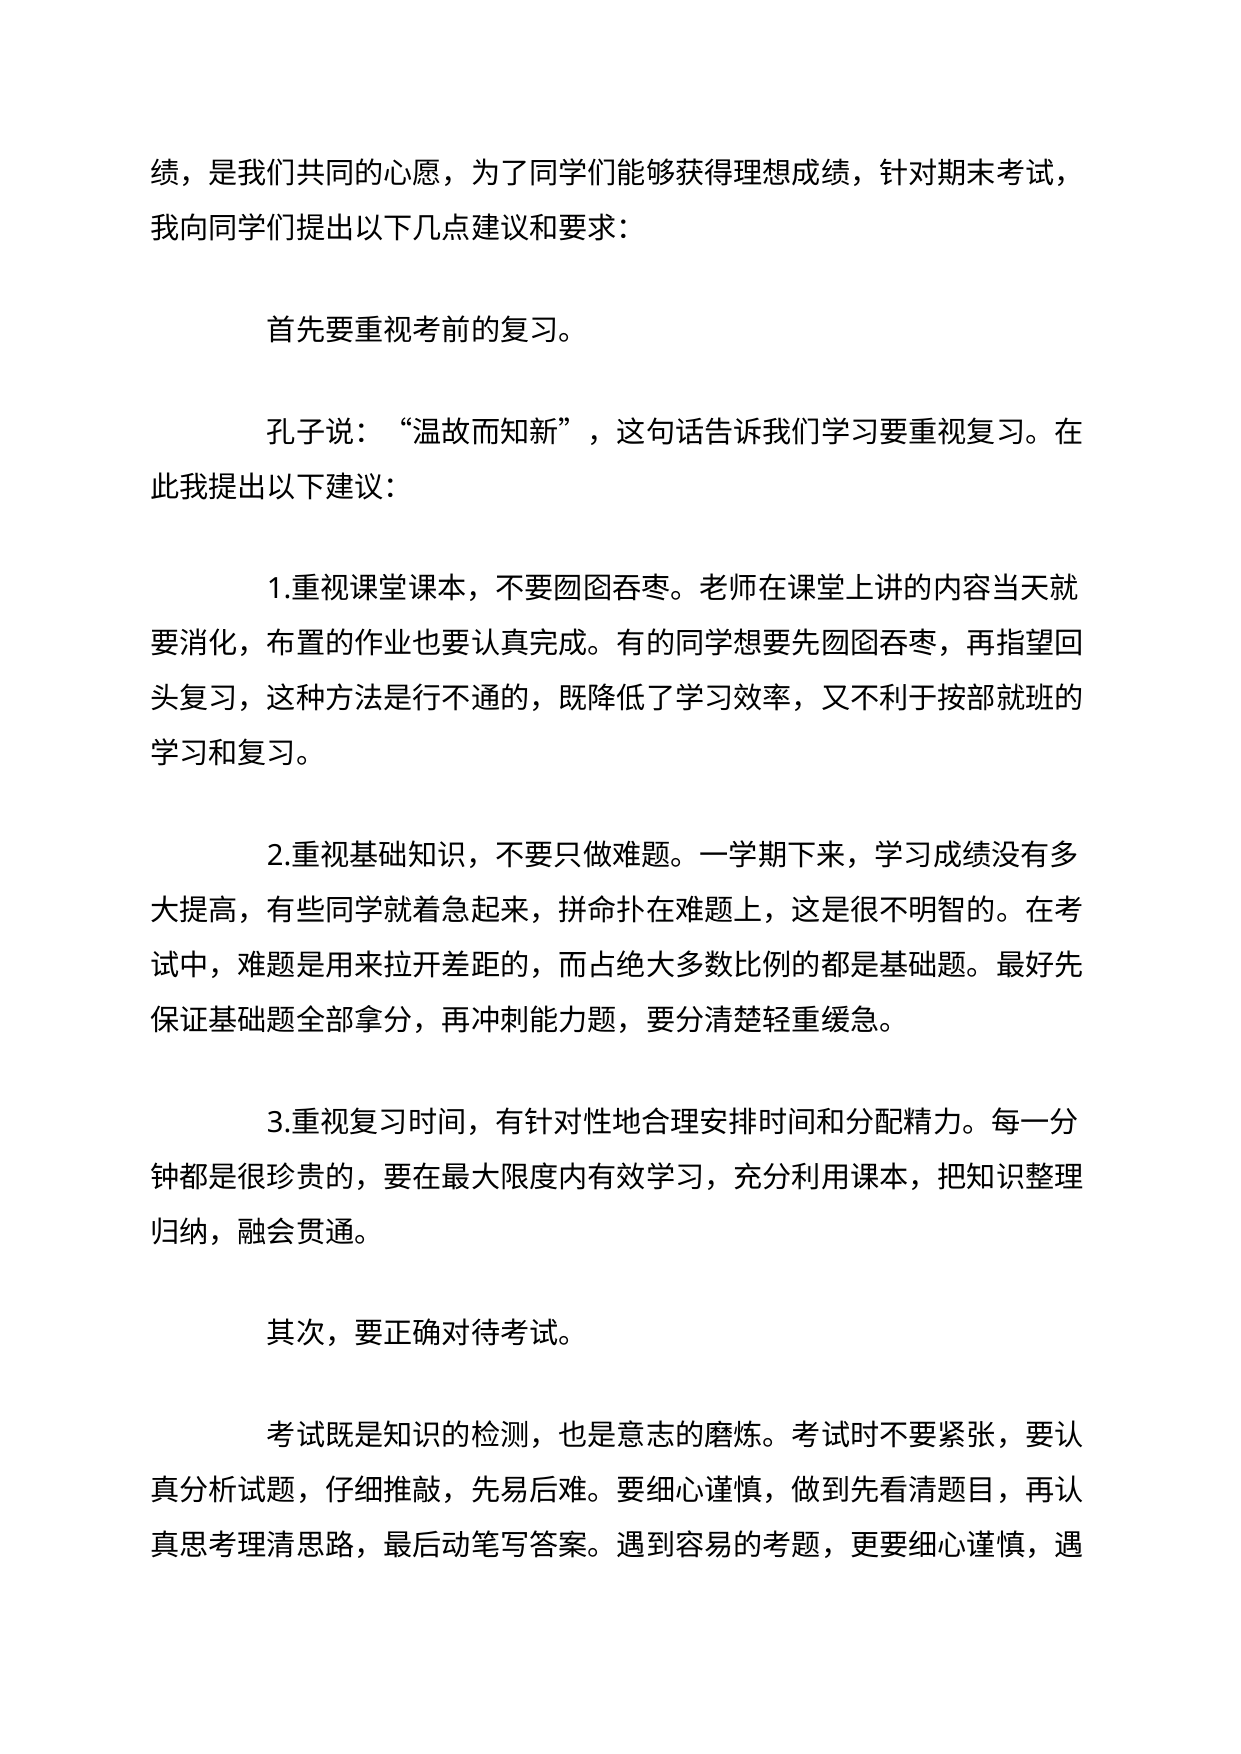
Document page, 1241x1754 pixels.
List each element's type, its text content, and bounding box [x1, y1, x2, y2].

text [150, 150, 1090, 247]
text 1.重视课堂课本，不要囫囵吞枣。老师在课堂上讲的内容当天就要消化，布置的作业也要认真完成。有的同学想要先囫囵吞枣，再指望回头复习，这种方法是行不通的，既降低了学习效率，又不利于按部就班的学习和复习。 [150, 565, 1090, 772]
text 其次，要正确对待考试。 [150, 1310, 1090, 1352]
text 3.重视复习时间，有针对性地合理安排时间和分配精力。每一分钟都是很珍贵的，要在最大限度内有效学习，充分利用课本，把知识整理归纳，融会贯通。 [150, 1098, 1090, 1250]
text 2.重视基础知识，不要只做难题。一学期下来，学习成绩没有多大提高，有些同学就着急起来，拼命扑在难题上，这是很不明智的。在考试中，难题是用来拉开差距的，而占绝大多数比例的都是基础题。最好先保证基础题全部拿分，再冲刺能力题，要分清楚轻重缓急。 [150, 832, 1090, 1039]
text 首先要重视考前的复习。 [150, 307, 1090, 349]
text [150, 1412, 1090, 1564]
text 孔子说：“温故而知新”，这句话告诉我们学习要重视复习。在此我提出以下建议： [150, 408, 1090, 506]
